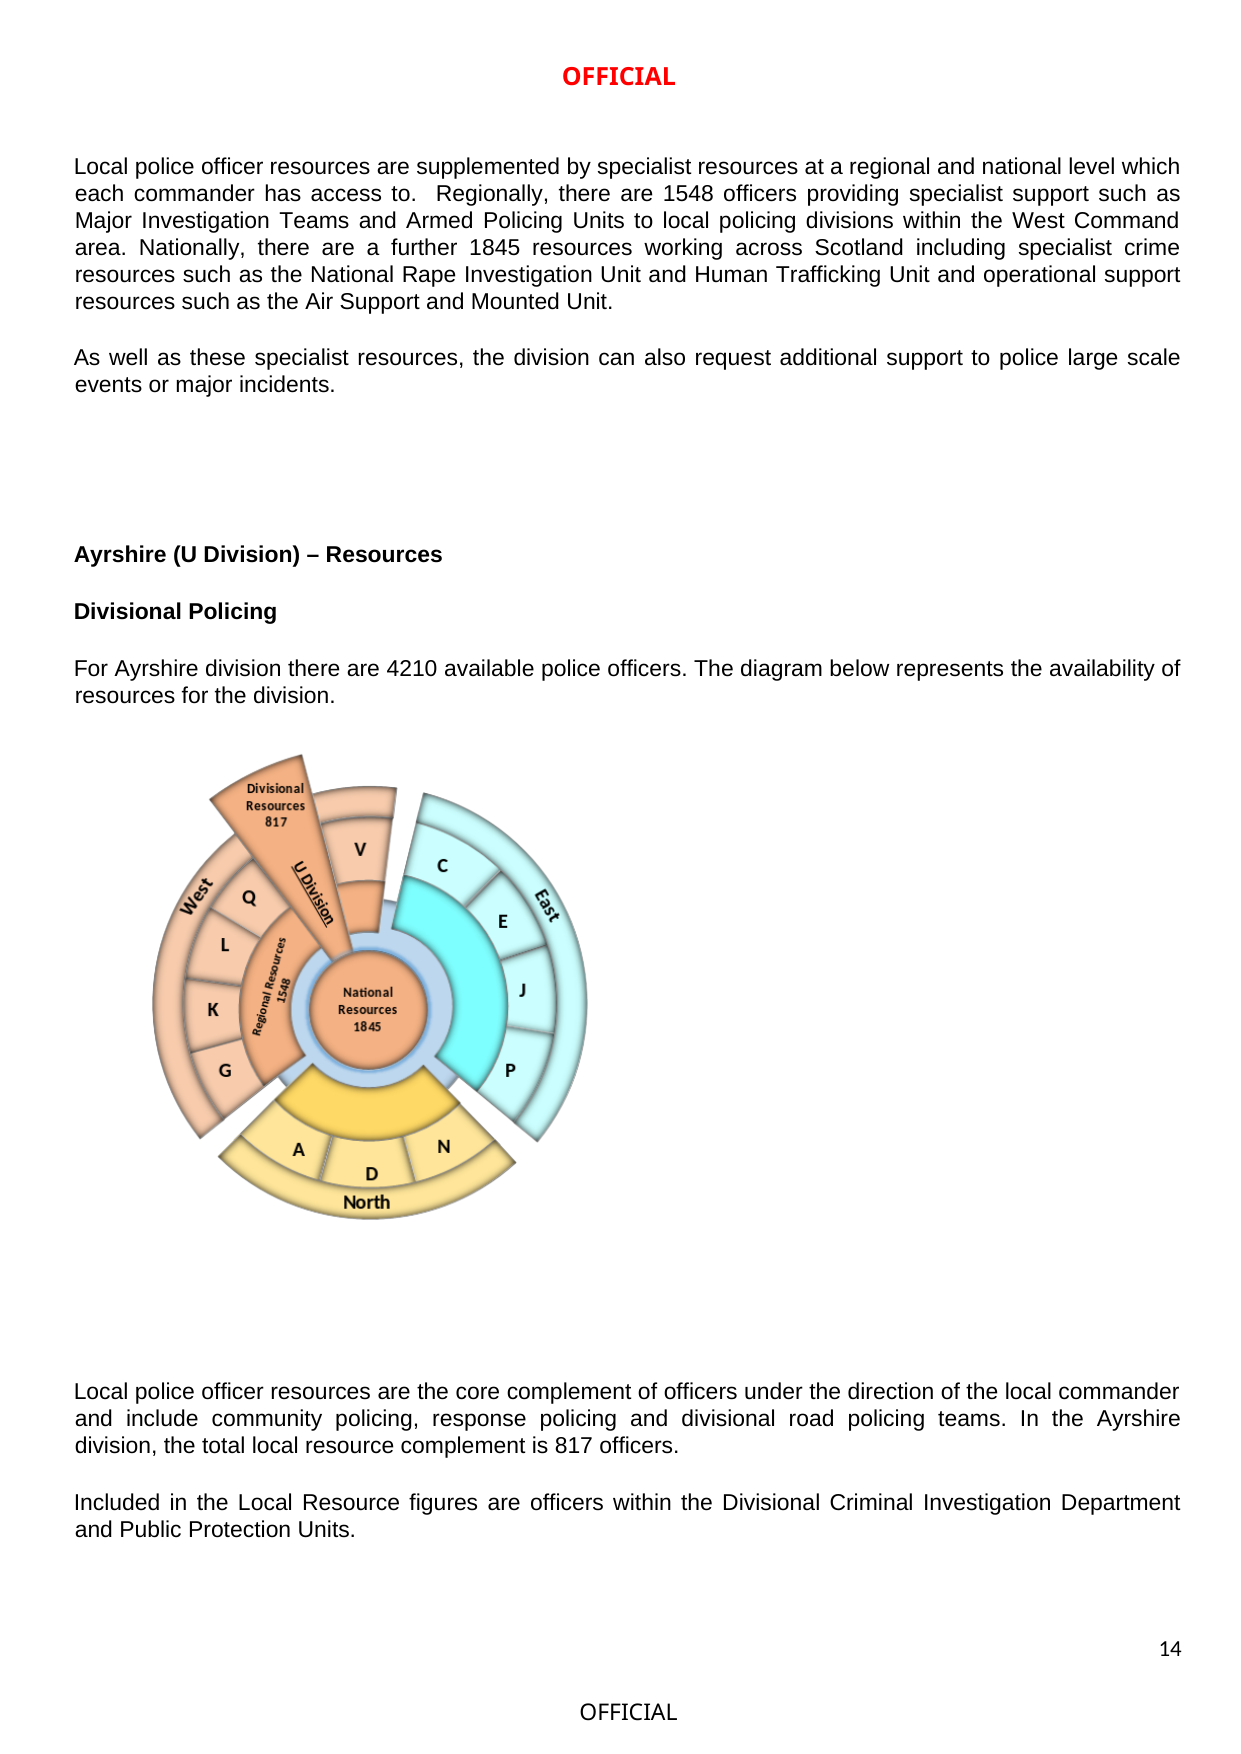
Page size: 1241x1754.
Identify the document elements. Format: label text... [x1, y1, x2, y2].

text Included in the Local Resource figures are officers within the Divisional Criminal Investigation Department and Public Protection Units. [73, 1488, 1181, 1542]
text Local police officer resources are the core complement of officers under the direction of the local commander and include community policing, response policing and divisional road policing teams. In the Ayrshire division, the total local resource complement is 817 officers. [73, 1378, 1181, 1459]
text Ayrshire (U Division) – Resources [73, 541, 1181, 567]
text Local police officer resources are supplemented by specialist resources at a regional and national level which each commander has access to. Regionally, there are 1548 officers providing specialist support such as Major Investigation Teams and Armed Policing Units to local policing divisions within the West Command area. Nationally, there are a further 1845 resources working across Scotland including specialist crime resources such as the National Rape Investigation Unit and Human Trafficking Unit and operational support resources such as the Air Support and Mounted Unit. [73, 153, 1181, 314]
text As well as these specialist resources, the division can also request additional support to police large scale events or major incidents. [73, 344, 1181, 398]
text For Ayrshire division there are 4210 available police officers. The diagram below represents the availability of resources for the division. [73, 655, 1181, 708]
subtitle Divisional Policing [73, 598, 1181, 624]
